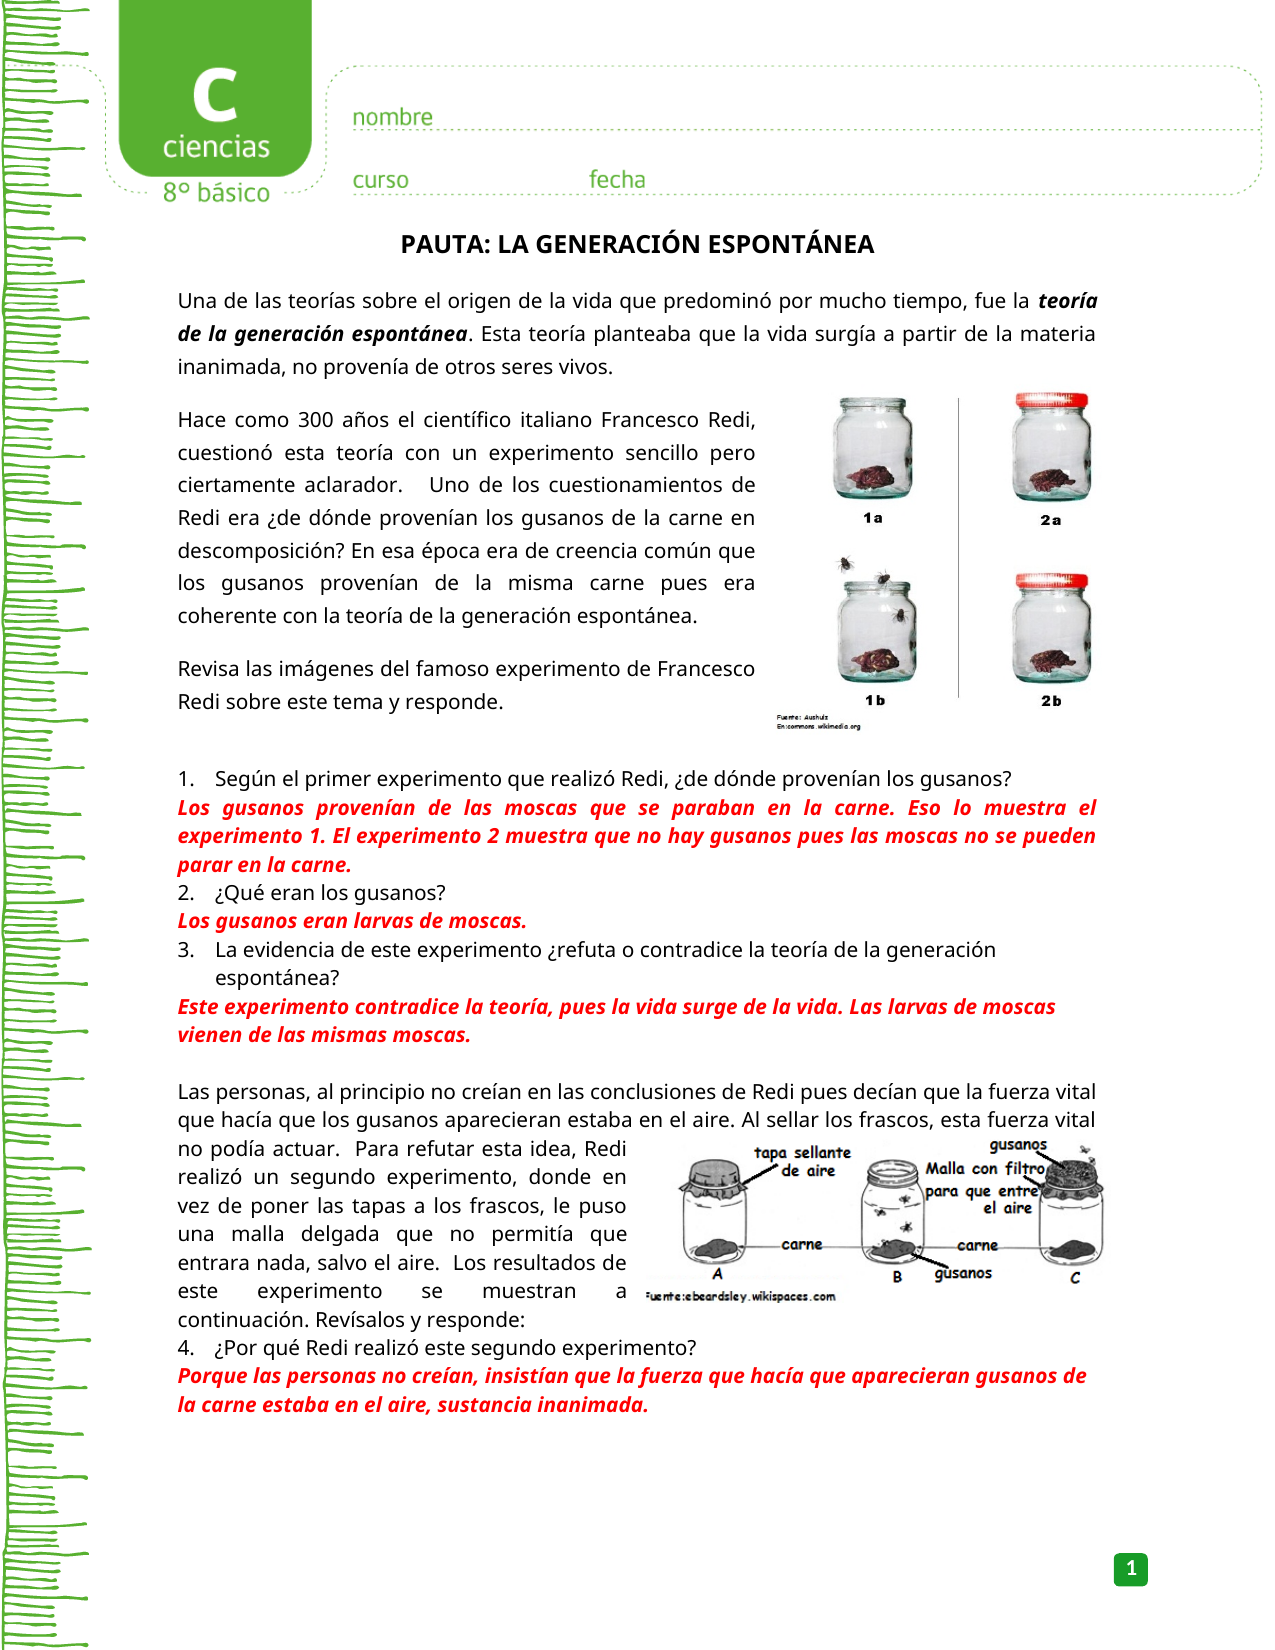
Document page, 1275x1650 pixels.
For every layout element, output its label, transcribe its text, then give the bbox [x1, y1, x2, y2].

list ¿Qué eran los gusanos? [177, 878, 1098, 907]
list ¿Por qué Redi realizó este segundo experimento? [177, 1333, 1098, 1362]
text Revisa las imágenes del famoso experimento de Francesco Redi sobre este tema y responde. [177, 654, 773, 715]
picture [773, 374, 1102, 733]
list Según el primer experimento que realizó Redi, ¿de dónde provenían los gusanos? [177, 764, 1098, 793]
text PAUTA: LA GENERACIÓN ESPONTÁNEA [177, 227, 1098, 261]
text Los gusanos eran larvas de moscas. [177, 907, 1098, 935]
text Este experimento contradice la teoría, pues la vida surge de la vida. Las larvas de moscas vienen de las mismas moscas. [177, 992, 1098, 1049]
text Una de las teorías sobre el origen de la vida que predominó por mucho tiempo, fue la teoría de la generación espontánea. Esta teoría planteaba que la vida surgía a partir de la materia inanimada, no provenía de otros seres vivos. [177, 287, 1098, 380]
text Hace como 300 años el científico italiano Francesco Redi, cuestionó esta teoría con un experimento sencillo pero ciertamente aclarador. Uno de los cuestionamientos de Redi era ¿de dónde provenían los gusanos de la carne en descomposición? En esa época era de creencia común que los gusanos provenían de la misma carne pues era coherente con la teoría de la generación espontánea. [177, 405, 773, 629]
text Porque las personas no creían, insistían que la fuerza que hacía que aparecieran gusanos de la carne estaba en el aire, sustancia inanimada. [177, 1362, 1098, 1418]
list La evidencia de este experimento ¿refuta o contradice la teoría de la generación espontánea? [177, 935, 1098, 992]
picture [0, 0, 1268, 1650]
text Los gusanos provenían de las moscas que se paraban en la carne. Eso lo muestra el experimento 1. El experimento 2 muestra que no hay gusanos pues las moscas no se pueden parar en la carne. [177, 793, 1098, 878]
picture [645, 1139, 1110, 1302]
